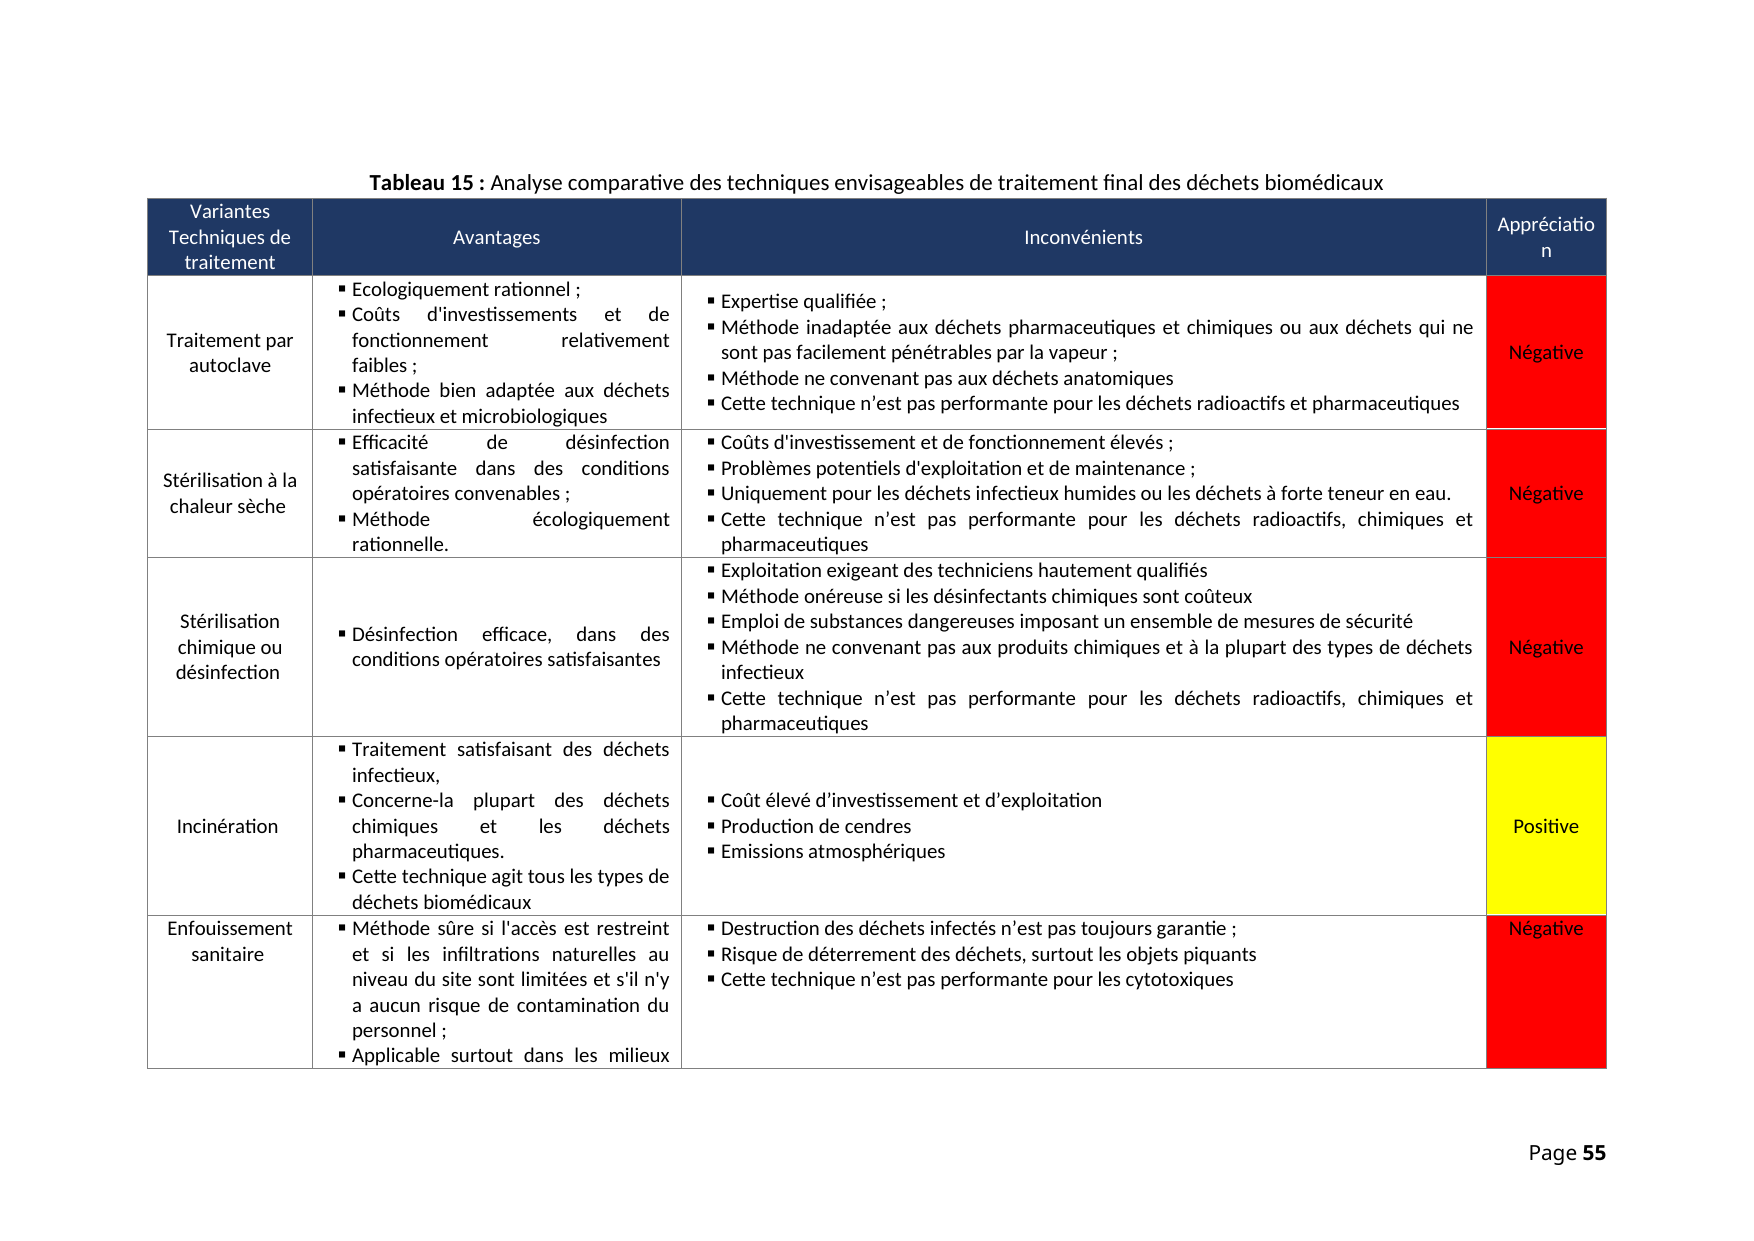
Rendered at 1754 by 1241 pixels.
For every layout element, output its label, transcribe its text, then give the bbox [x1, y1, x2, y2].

table_cell Expertise qualifiée ; Méthode inadaptée aux déchets pharmaceutiques et chimiques ou aux déchets qui ne sont pas facilement pénétrables par la vapeur ; Méthode ne convenant pas aux déchets anatomiques Cette technique n’est pas performante pour les déchets radioactifs et pharmaceutiques [682, 276, 1486, 428]
table_cell Négative [1487, 558, 1606, 736]
table_cell Négative [1487, 276, 1606, 428]
table_header Avantages [313, 199, 681, 275]
table_header Variantes Techniques de traitement [148, 199, 312, 275]
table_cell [682, 916, 1486, 1068]
table_cell Incinération [148, 737, 312, 914]
table_cell Positive [1487, 737, 1606, 914]
text Tableau 15 : Analyse comparative des techniques envisageables de traitement final des déchets biomédicaux [148, 160, 1606, 198]
table_cell Enfouissement sanitaire [148, 916, 312, 1068]
table_cell Désinfection efficace, dans des conditions opératoires satisfaisantes [313, 558, 681, 736]
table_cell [313, 916, 681, 1068]
table_header Appréciation [1487, 199, 1606, 275]
table_cell Négative [1487, 916, 1606, 1068]
table_cell Traitement par autoclave [148, 276, 312, 428]
table_cell Coûts d'investissement et de fonctionnement élevés ; Problèmes potentiels d'exploitation et de maintenance ; Uniquement pour les déchets infectieux humides ou les déchets à forte teneur en eau. Cette technique n’est pas performante pour les déchets radioactifs, chimiques et pharmaceutiques [682, 430, 1486, 557]
table_cell Traitement satisfaisant des déchets infectieux, Concerne-la plupart des déchets chimiques et les déchets pharmaceutiques. Cette technique agit tous les types de déchets biomédicaux [313, 737, 681, 914]
table_cell Coût élevé d’investissement et d’exploitation Production de cendres Emissions atmosphériques [682, 737, 1486, 914]
table_cell Stérilisation à la chaleur sèche [148, 430, 312, 557]
table_cell Efficacité de désinfection satisfaisante dans des conditions opératoires convenables ; Méthode écologiquement rationnelle. [313, 430, 681, 557]
table_cell Ecologiquement rationnel ; Coûts d'investissements et de fonctionnement relativement faibles ; Méthode bien adaptée aux déchets infectieux et microbiologiques [313, 276, 681, 428]
table_cell Stérilisation chimique ou désinfection [148, 558, 312, 736]
table_header Inconvénients [682, 199, 1486, 275]
table_cell Négative [1487, 430, 1606, 557]
table_cell Exploitation exigeant des techniciens hautement qualifiés Méthode onéreuse si les désinfectants chimiques sont coûteux Emploi de substances dangereuses imposant un ensemble de mesures de sécurité Méthode ne convenant pas aux produits chimiques et à la plupart des types de déchets infectieux Cette technique n’est pas performante pour les déchets radioactifs, chimiques et pharmaceutiques [682, 558, 1486, 736]
